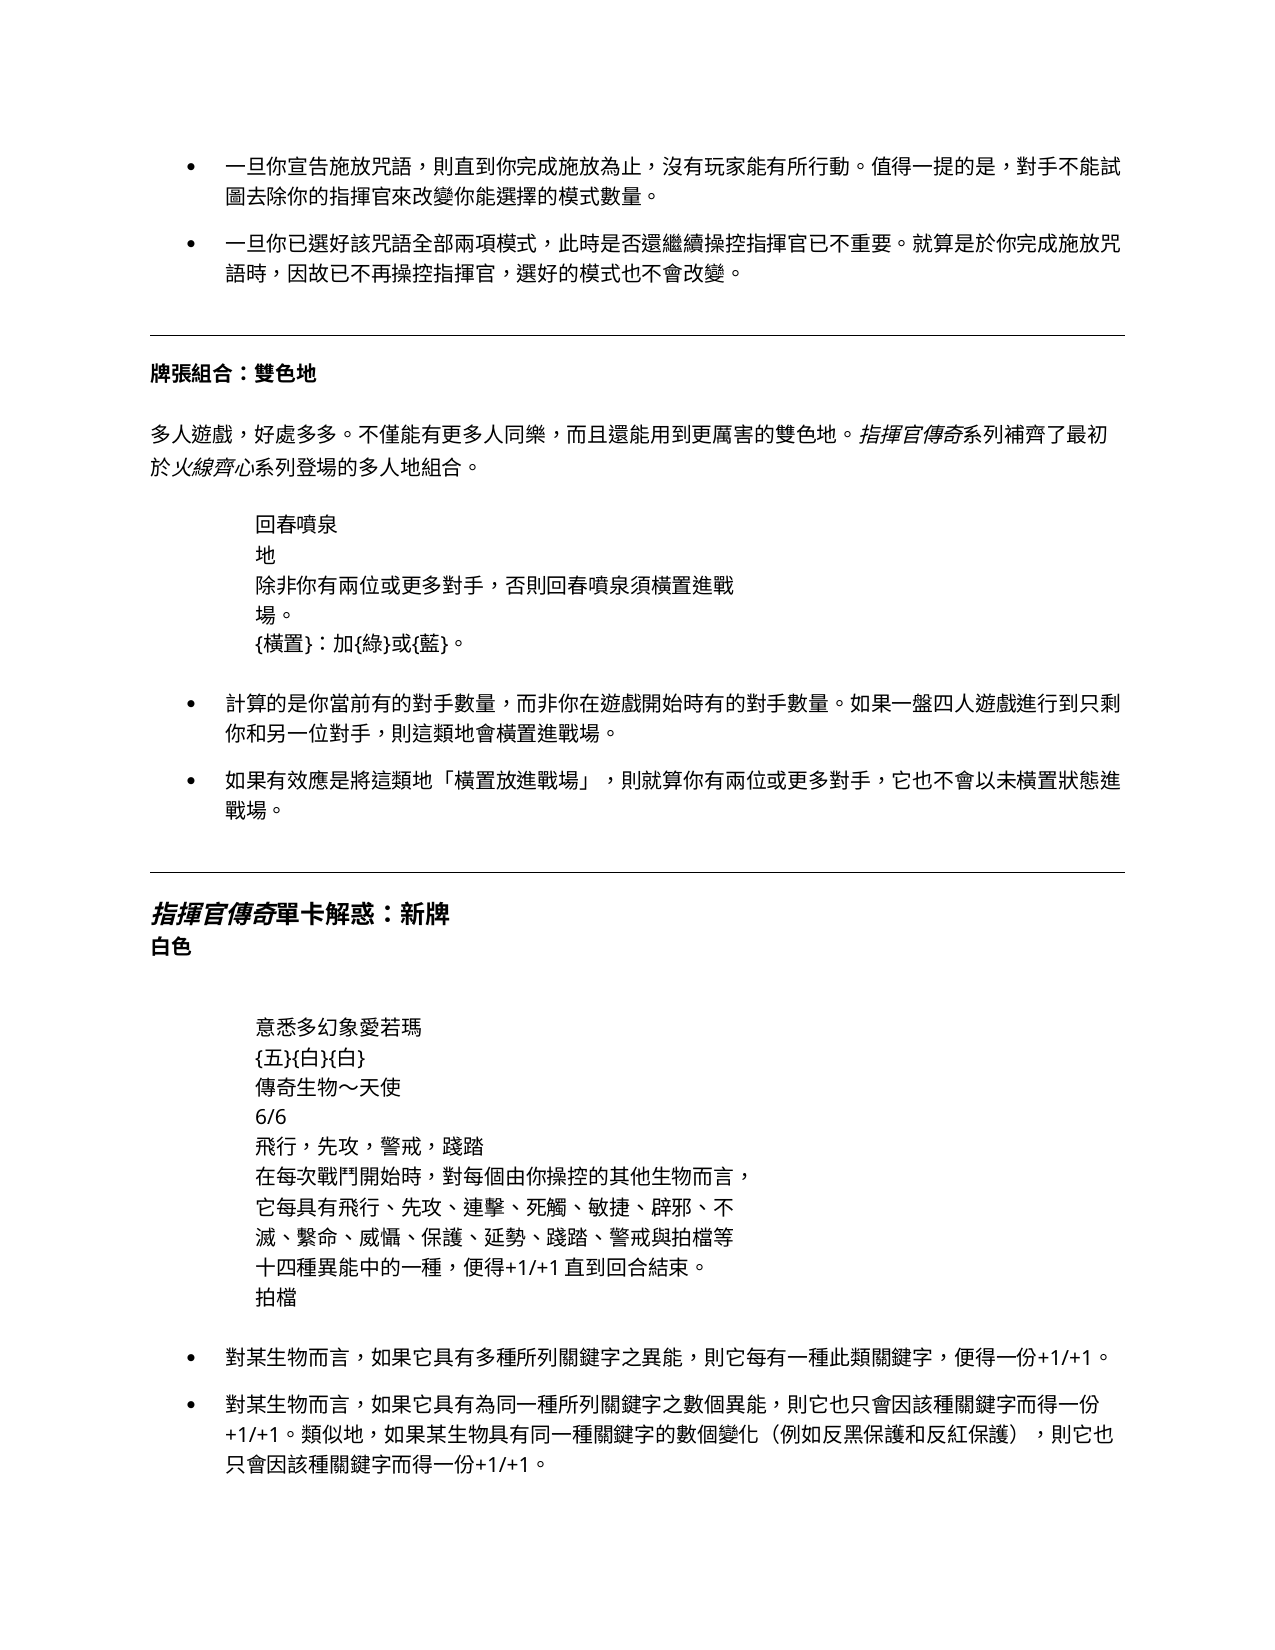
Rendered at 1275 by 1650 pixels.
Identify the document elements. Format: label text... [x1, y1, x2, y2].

text 一旦你宣告施放咒語，則直到你完成施放為止，沒有玩家能有所行動。值得一提的是，對手不能試圖去除你的指揮官來改變你能選擇的模式數量。 [187, 150, 1125, 210]
text 計算的是你當前有的對手數量，而非你在遊戲開始時有的對手數量。如果一盤四人遊戲進行到只剩你和另一位對手，則這類地會橫置進戰場。 [187, 687, 1125, 748]
text 如果有效應是將這類地「橫置放進戰場」，則就算你有兩位或更多對手，它也不會以未橫置狀態進戰場。 [187, 764, 1125, 825]
text 多人遊戲，好處多多。不僅能有更多人同樂，而且還能用到更厲害的雙色地。指揮官傳奇系列補齊了最初於火線齊心系列登場的多人地組合。 [150, 418, 1125, 481]
text 一旦你已選好該咒語全部兩項模式，此時是否還繼續操控指揮官已不重要。就算是於你完成施放咒語時，因故已不再操控指揮官，選好的模式也不會改變。 [187, 227, 1125, 287]
subtitle 白色 [150, 931, 1125, 961]
text 回春噴泉 地 除非你有兩位或更多對手，否則回春噴泉須橫置進戰場。 {橫置}：加{綠}或{藍}。 [255, 509, 735, 658]
list 對某生物而言，如果它具有為同一種所列關鍵字之數個異能，則它也只會因該種關鍵字而得一份+1/+1。類似地，如果某生物具有同一種關鍵字的數個變化（例如反黑保護和反紅保護），則它也只會因該種關鍵字而得一份+1/+1。 [187, 1388, 1125, 1479]
list 對某生物而言，如果它具有多種所列關鍵字之異能，則它每有一種此類關鍵字，便得一份+1/+1。 [187, 1341, 1125, 1371]
subtitle 指揮官傳奇單卡解惑：新牌 [150, 894, 1125, 931]
text 意悉多幻象愛若瑪 {五}{白}{白} 傳奇生物～天使 6/6 飛行，先攻，警戒，踐踏 在每次戰鬥開始時，對每個由你操控的其他生物而言，它每具有飛行、先攻、連擊、死觸、敏捷、辟邪、不滅、繫命、威懾、保護、延勢、踐踏、警戒與拍檔等十四種異能中的一種，便得+1/+1直到回合結束。 拍檔 [255, 1011, 735, 1312]
subtitle 牌張組合：雙色地 [150, 357, 1125, 387]
